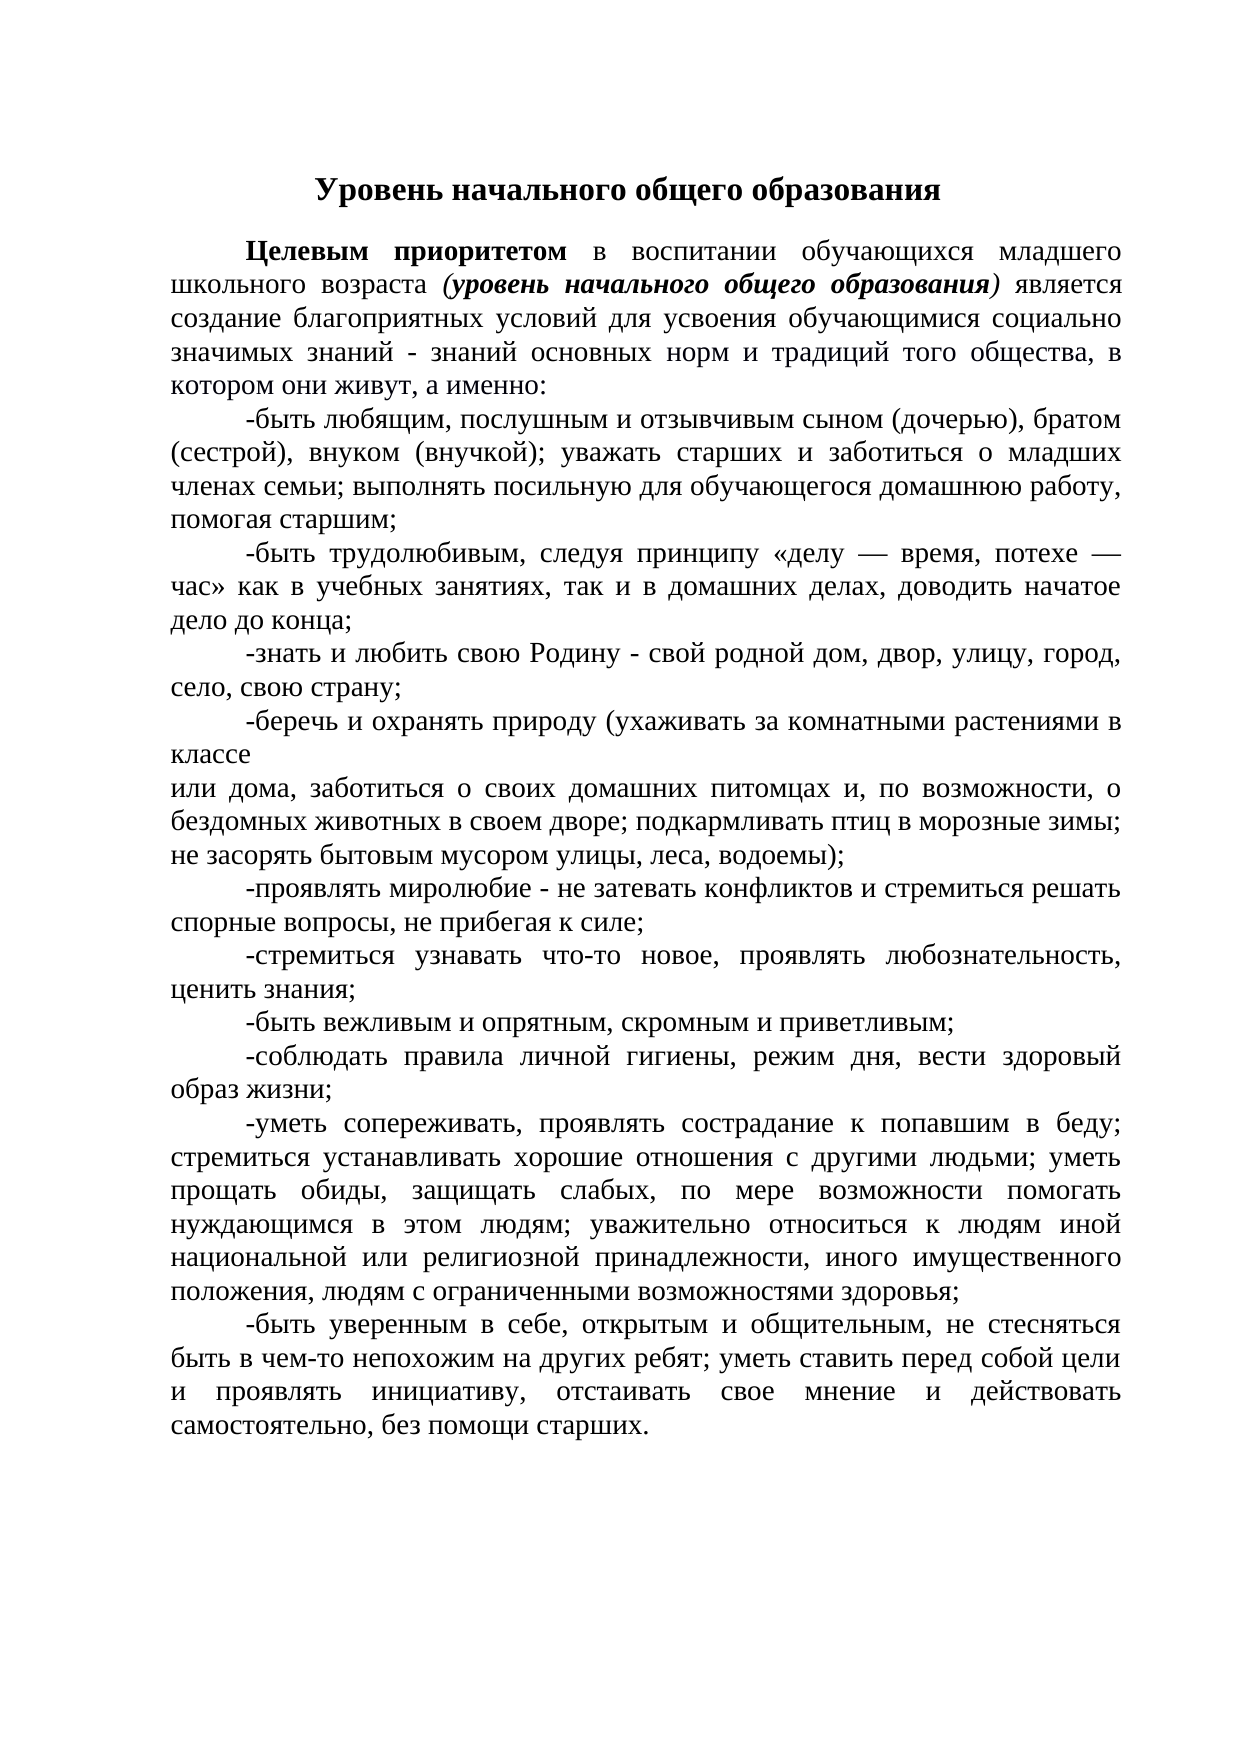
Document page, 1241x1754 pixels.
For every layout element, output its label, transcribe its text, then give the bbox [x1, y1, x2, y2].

text -беречь и охранять природу (ухаживать за комнатными растениями в классе [170, 703, 1122, 770]
text -быть любящим, послушным и отзывчивым сыном (дочерью), братом (сестрой), внуком (внучкой); уважать старших и заботиться о младших членах семьи; выполнять посильную для обучающегося домашнюю работу, помогая старшим; [170, 401, 1122, 535]
text -быть вежливым и опрятным, скромным и приветливым; [170, 1004, 1122, 1038]
text Уровень начального общего образования [133, 170, 1122, 208]
text -стремиться узнавать что-то новое, проявлять любознательность, ценить знания; [170, 937, 1122, 1004]
text -быть уверенным в себе, открытым и общительным, не стесняться быть в чем-то непохожим на других ребят; уметь ставить перед собой цели и проявлять инициативу, отстаивать свое мнение и действовать самостоятельно, без помощи старших. [170, 1306, 1122, 1441]
text -знать и любить свою Родину - свой родной дом, двор, улицу, город, село, свою страну; [170, 636, 1122, 703]
text -уметь сопереживать, проявлять сострадание к попавшим в беду; стремиться устанавливать хорошие отношения с другими людьми; уметь прощать обиды, защищать слабых, по мере возможности помогать нуждающимся в этом людям; уважительно относиться к людям иной национальной или религиозной принадлежности, иного имущественного положения, людям с ограниченными возможностями здоровья; [170, 1105, 1122, 1306]
text -соблюдать правила личной гигиены, режим дня, вести здоровый образ жизни; [170, 1038, 1122, 1105]
text -быть трудолюбивым, следуя принципу «делу — время, потехе — час» как в учебных занятиях, так и в домашних делах, доводить начатое дело до конца; [170, 535, 1122, 636]
text -проявлять миролюбие - не затевать конфликтов и стремиться решать спорные вопросы, не прибегая к силе; [170, 870, 1122, 937]
text Целевым приоритетом в воспитании обучающихся младшего школьного возраста (уровень начального общего образования) является создание благоприятных условий для усвоения обучающимися социально значимых знаний - знаний основных норм и традиций того общества, в котором они живут, а именно: [170, 233, 1122, 401]
text или дома, заботиться о своих домашних питомцах и, по возможности, о бездомных животных в своем дворе; подкармливать птиц в морозные зимы; не засорять бытовым мусором улицы, леса, водоемы); [170, 770, 1122, 870]
